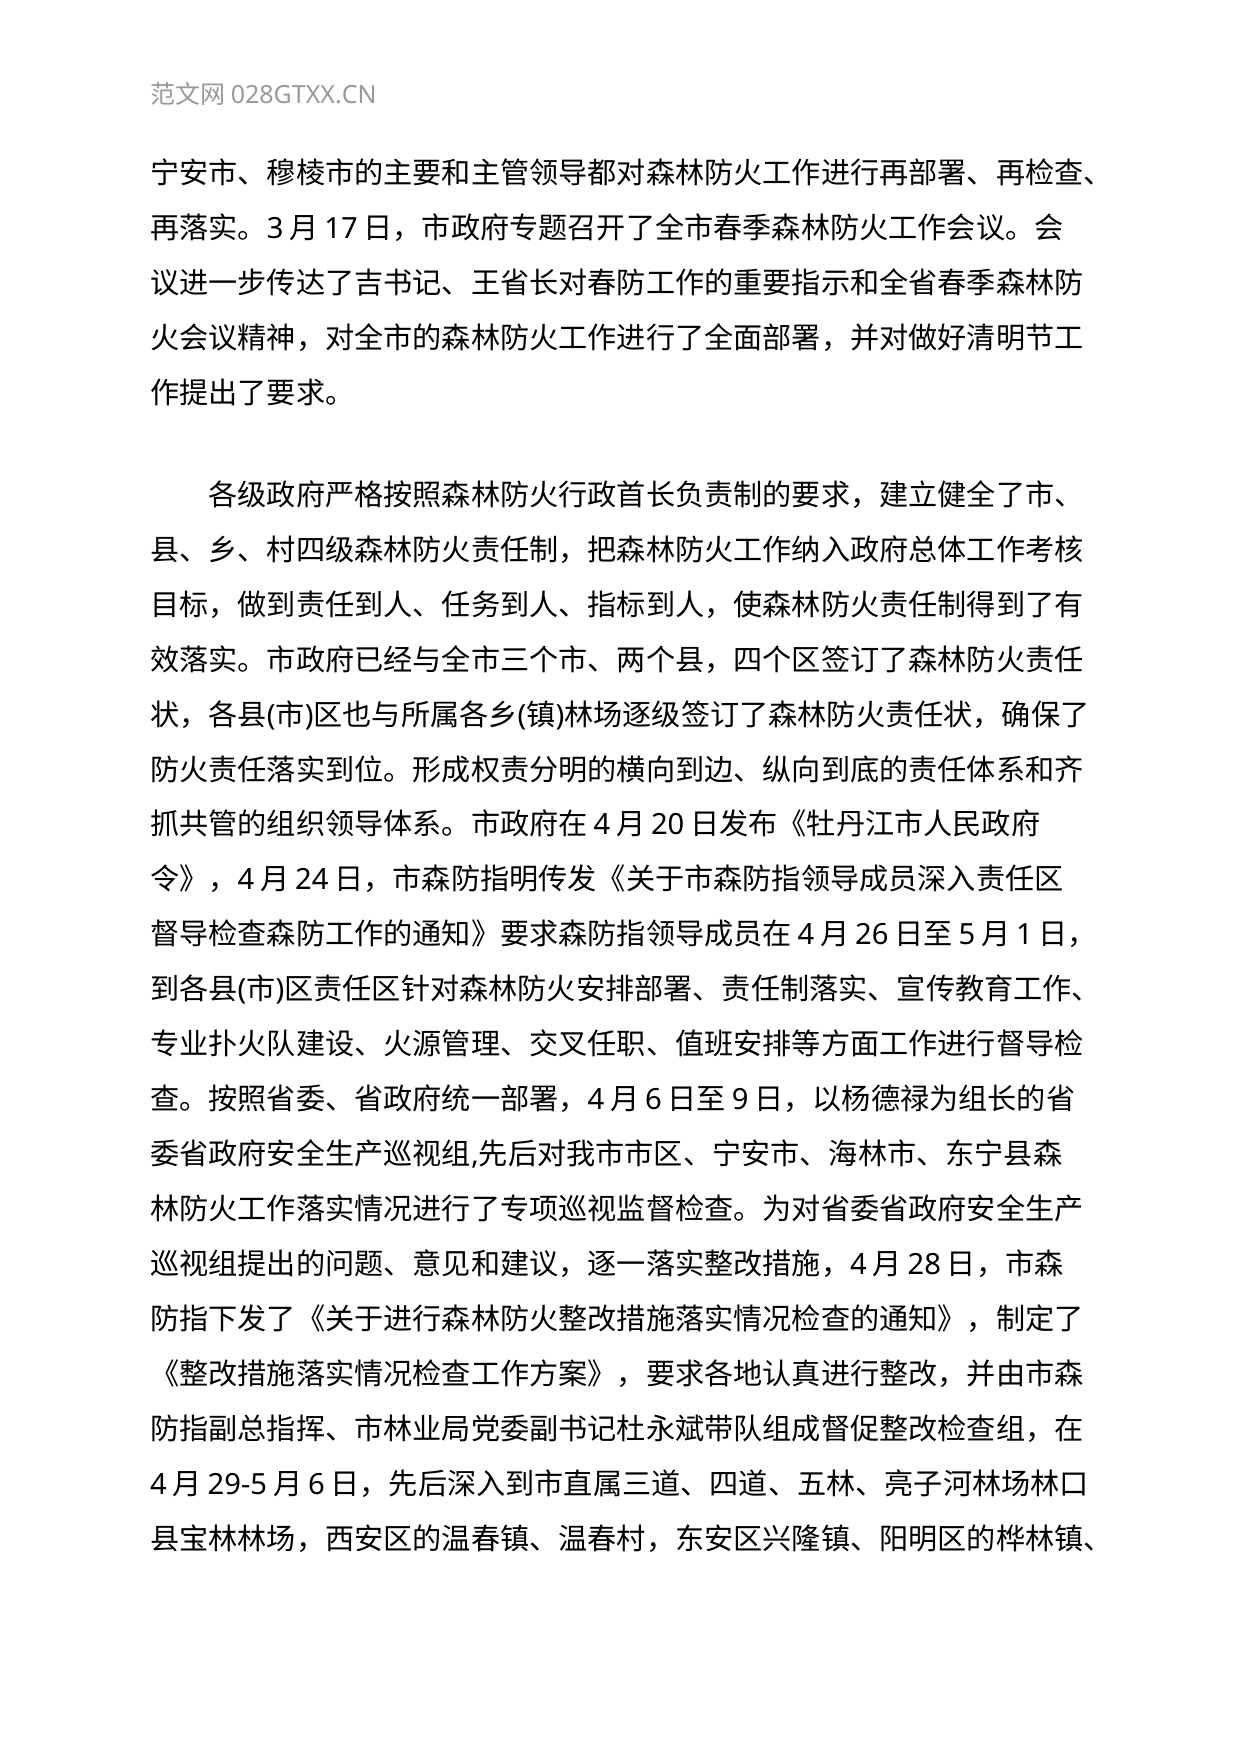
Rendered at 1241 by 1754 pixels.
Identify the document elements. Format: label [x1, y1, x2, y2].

text [150, 150, 1090, 412]
text [150, 471, 1090, 1558]
